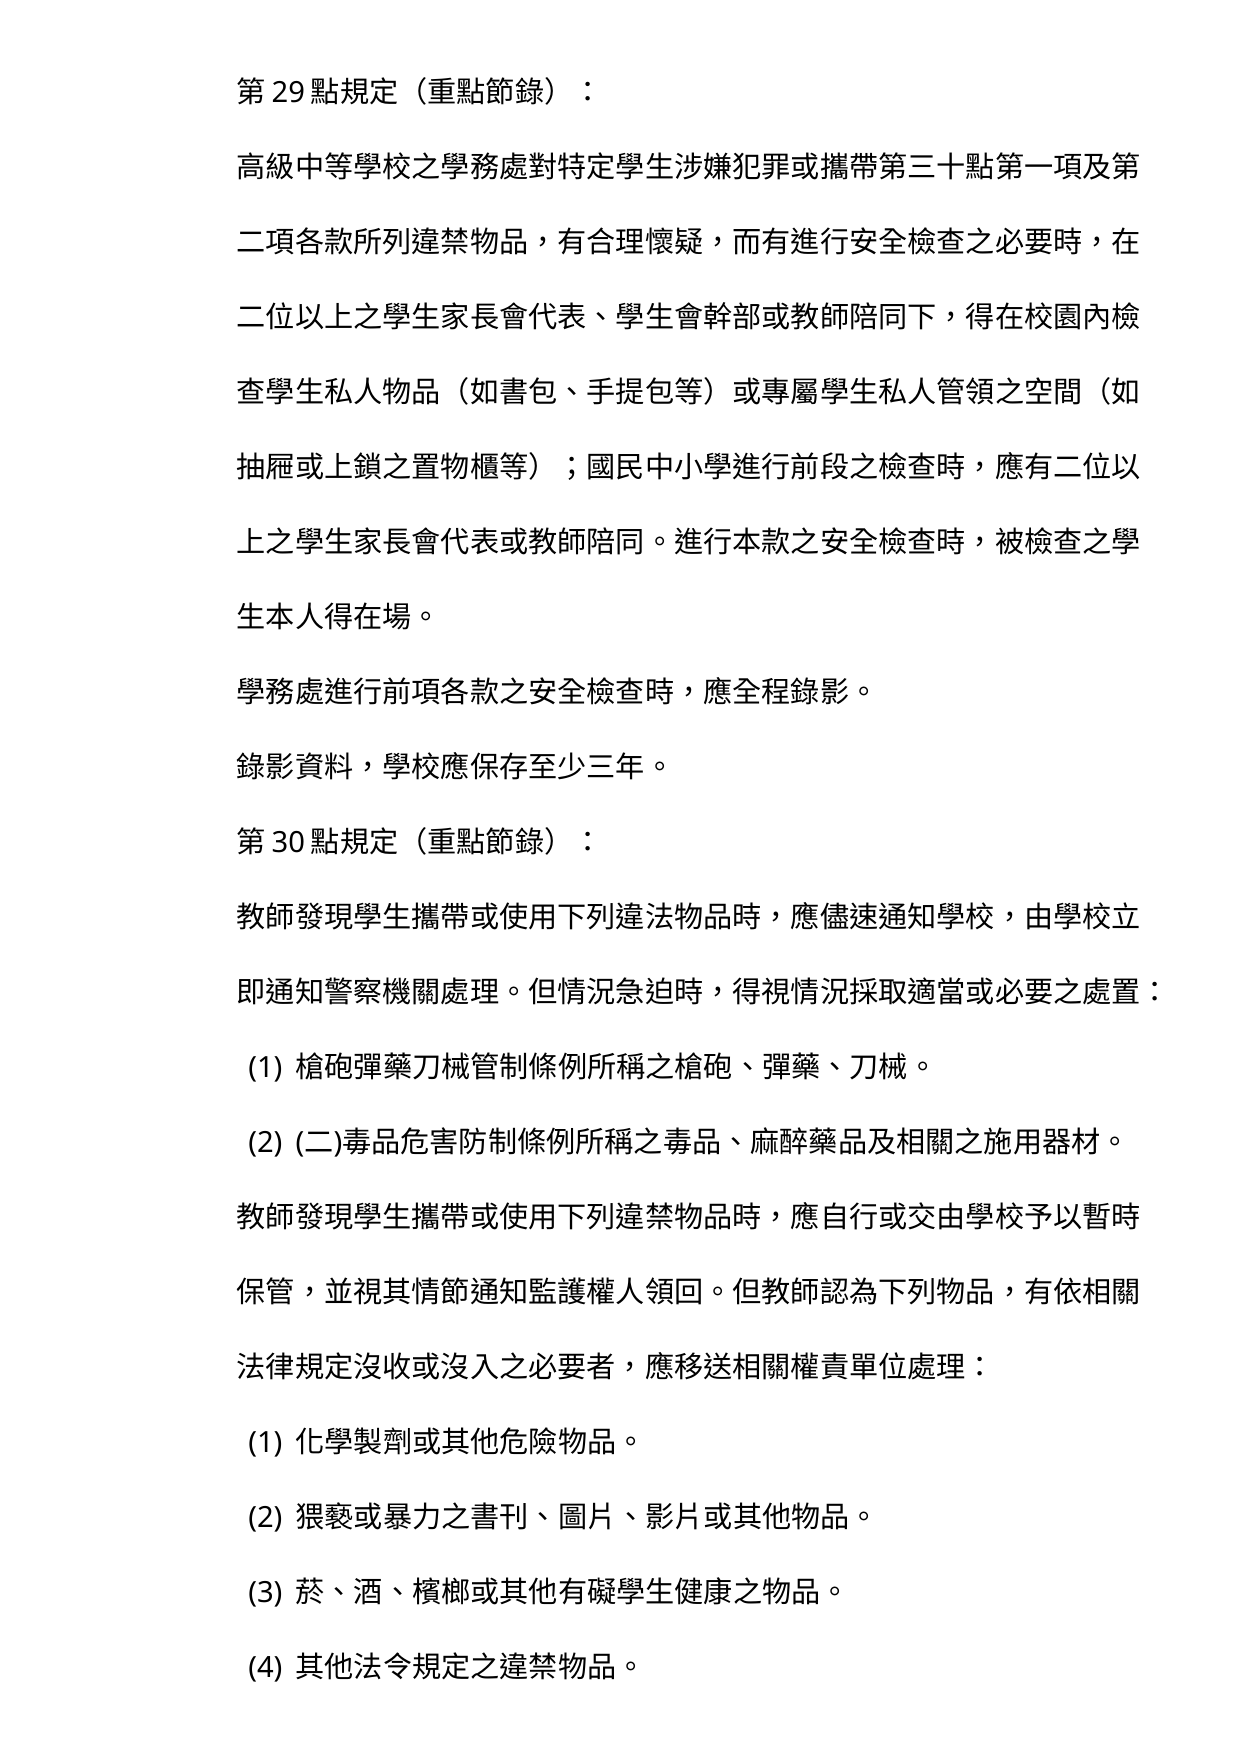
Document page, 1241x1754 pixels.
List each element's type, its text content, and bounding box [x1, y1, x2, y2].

list 高級中等學校之學務處對特定學生涉嫌犯罪或攜帶第三十點第一項及第二項各款所列違禁物品，有合理懷疑，而有進行安全檢查之必要時，在二位以上之學生家長會代表、學生會幹部或教師陪同下，得在校園內檢查學生私人物品（如書包、手提包等）或專屬學生私人管領之空間（如抽屜或上鎖之置物櫃等）；國民中小學進行前段之檢查時，應有二位以上之學生家長會代表或教師陪同。進行本款之安全檢查時，被檢查之學生本人得在場。 [236, 127, 1152, 652]
list 猥褻或暴力之書刊、圖片、影片或其他物品。 [248, 1477, 1152, 1552]
list (二)毒品危害防制條例所稱之毒品、麻醉藥品及相關之施用器材。 [248, 1102, 1152, 1177]
list 教師發現學生攜帶或使用下列違禁物品時，應自行或交由學校予以暫時保管，並視其情節通知監護權人領回。但教師認為下列物品，有依相關法律規定沒收或沒入之必要者，應移送相關權責單位處理： [236, 1177, 1152, 1402]
list 錄影資料，學校應保存至少三年。 [236, 727, 1152, 802]
list 化學製劑或其他危險物品。 [248, 1402, 1152, 1477]
list 槍砲彈藥刀械管制條例所稱之槍砲、彈藥、刀械。 [248, 1027, 1152, 1102]
list 教師發現學生攜帶或使用下列違法物品時，應儘速通知學校，由學校立即通知警察機關處理。但情況急迫時，得視情況採取適當或必要之處置： [236, 877, 1152, 1027]
list 菸、酒、檳榔或其他有礙學生健康之物品。 [248, 1552, 1152, 1627]
list 學務處進行前項各款之安全檢查時，應全程錄影。 [236, 652, 1152, 727]
list 第29點規定（重點節錄）： [236, 52, 1152, 127]
list 其他法令規定之違禁物品。 [248, 1627, 1152, 1702]
list 第30點規定（重點節錄）： [236, 802, 1152, 877]
